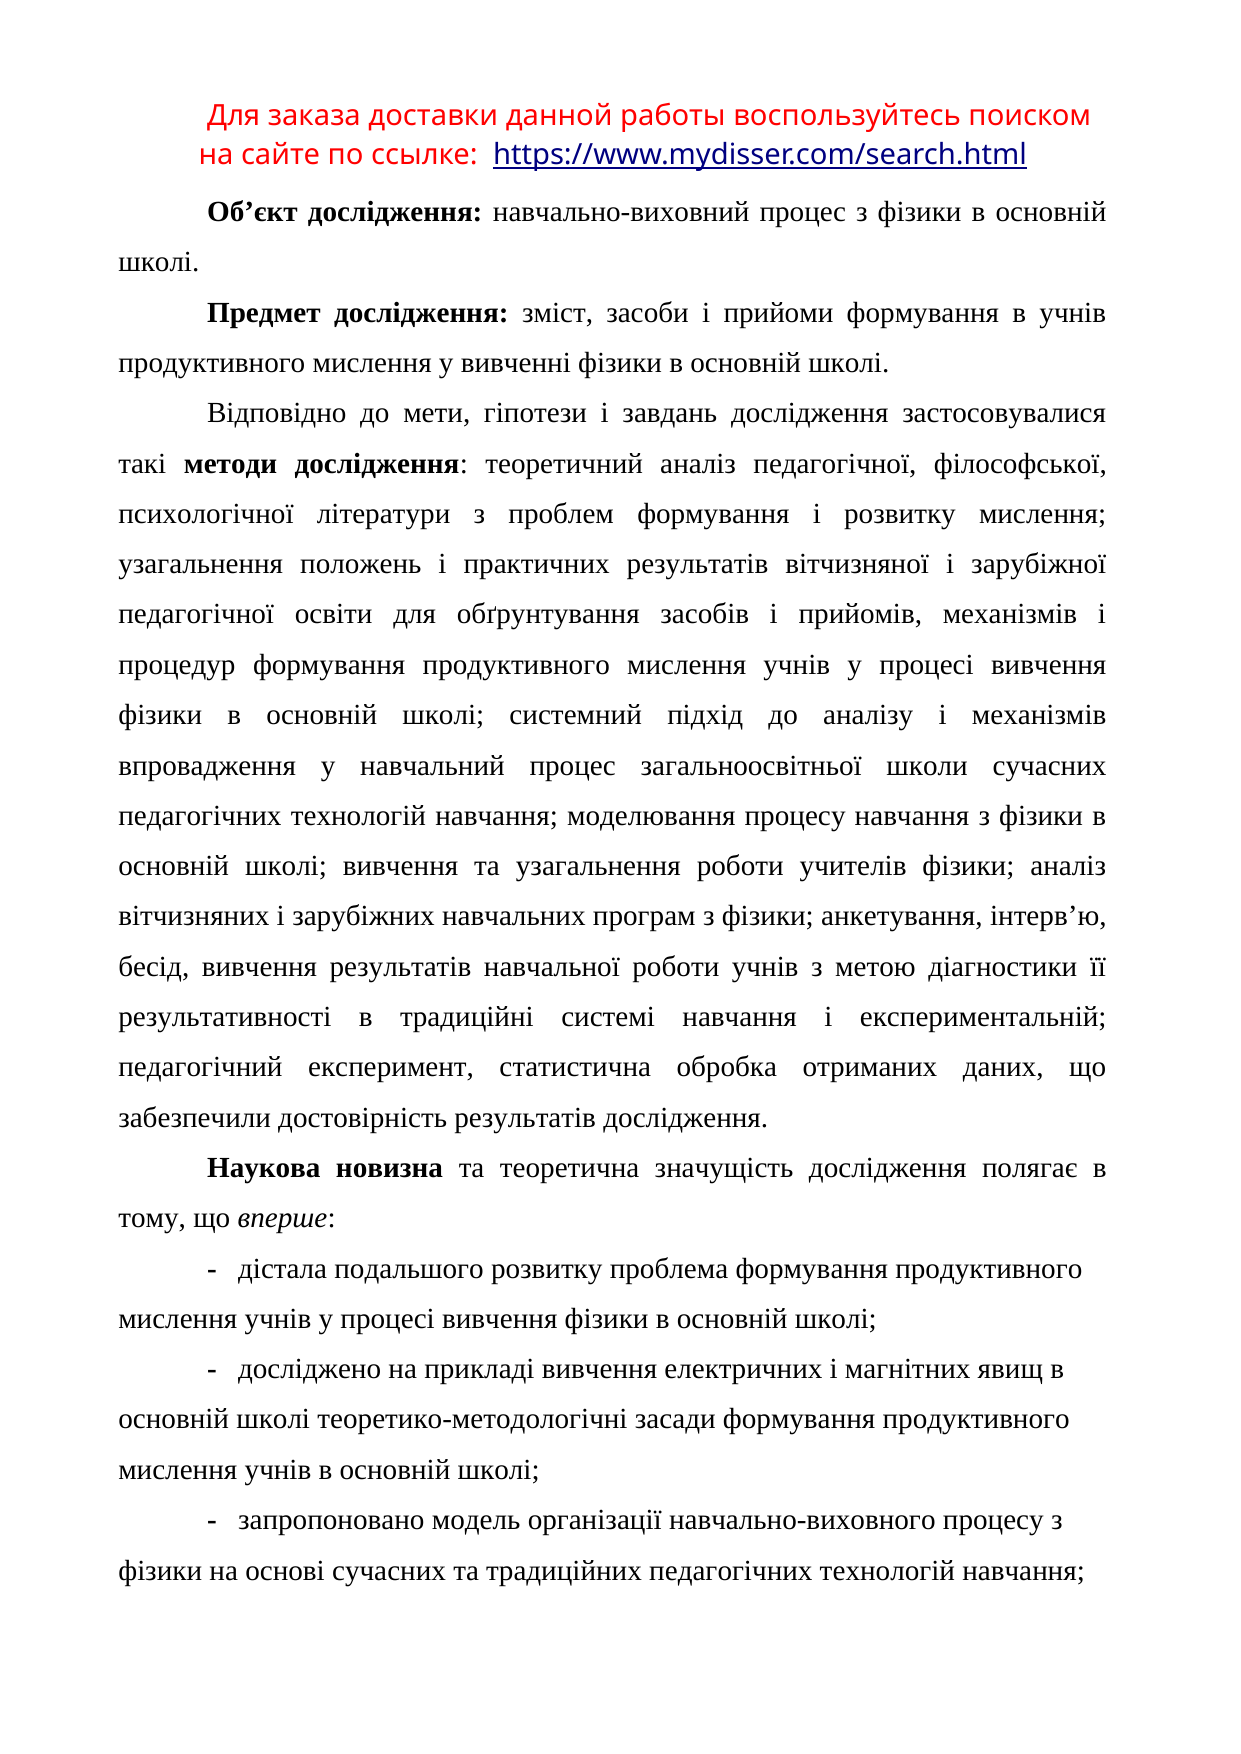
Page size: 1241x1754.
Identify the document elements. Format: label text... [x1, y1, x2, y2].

text Об’єкт дослідження: навчально-виховний процес з фізики в основній школі. [118, 194, 1107, 278]
text Наукова новизна та теоретична значущість дослідження полягає в тому, що вперше: [118, 1150, 1107, 1234]
text Предмет дослідження: зміст, засоби і прийоми формування в учнів продуктивного мислення у вивченні фізики в основній школі. [118, 295, 1107, 379]
text Відповідно до мети, гіпотези і завдань дослідження застосовувалися такі методи дослідження: теоретичний аналіз педагогічної, філософської, психологічної літератури з проблем формування і розвитку мислення; узагальнення положень і практичних результатів вітчизняної і зарубіжної педагогічної освіти для обґрунтування засобів і прийомів, механізмів і процедур формування продуктивного мислення учнів у процесі вивчення фізики в основній школі; системний підхід до аналізу і механізмів впровадження у навчальний процес загальноосвітньої школи сучасних педагогічних технологій навчання; моделювання процесу навчання з фізики в основній школі; вивчення та узагальнення роботи учителів фізики; аналіз вітчизняних і зарубіжних навчальних програм з фізики; анкетування, інтерв’ю, бесід, вивчення результатів навчальної роботи учнів з метою діагностики її результативності в традиційні системі навчання і експериментальній; педагогічний експеримент, статистична обробка отриманих даних, що забезпечили достовірність результатів дослідження. [118, 395, 1107, 1133]
list запропоновано модель організації навчально-виховного процесу з фізики на основі сучасних та традиційних педагогічних технологій навчання; [118, 1502, 1107, 1586]
list дістала подальшого розвитку проблема формування продуктивного мислення учнів у процесі вивчення фізики в основній школі; [118, 1251, 1107, 1334]
list досліджено на прикладі вивчення електричних і магнітних явищ в основній школі теоретико-методологічні засади формування продуктивного мислення учнів в основній школі; [118, 1351, 1107, 1486]
